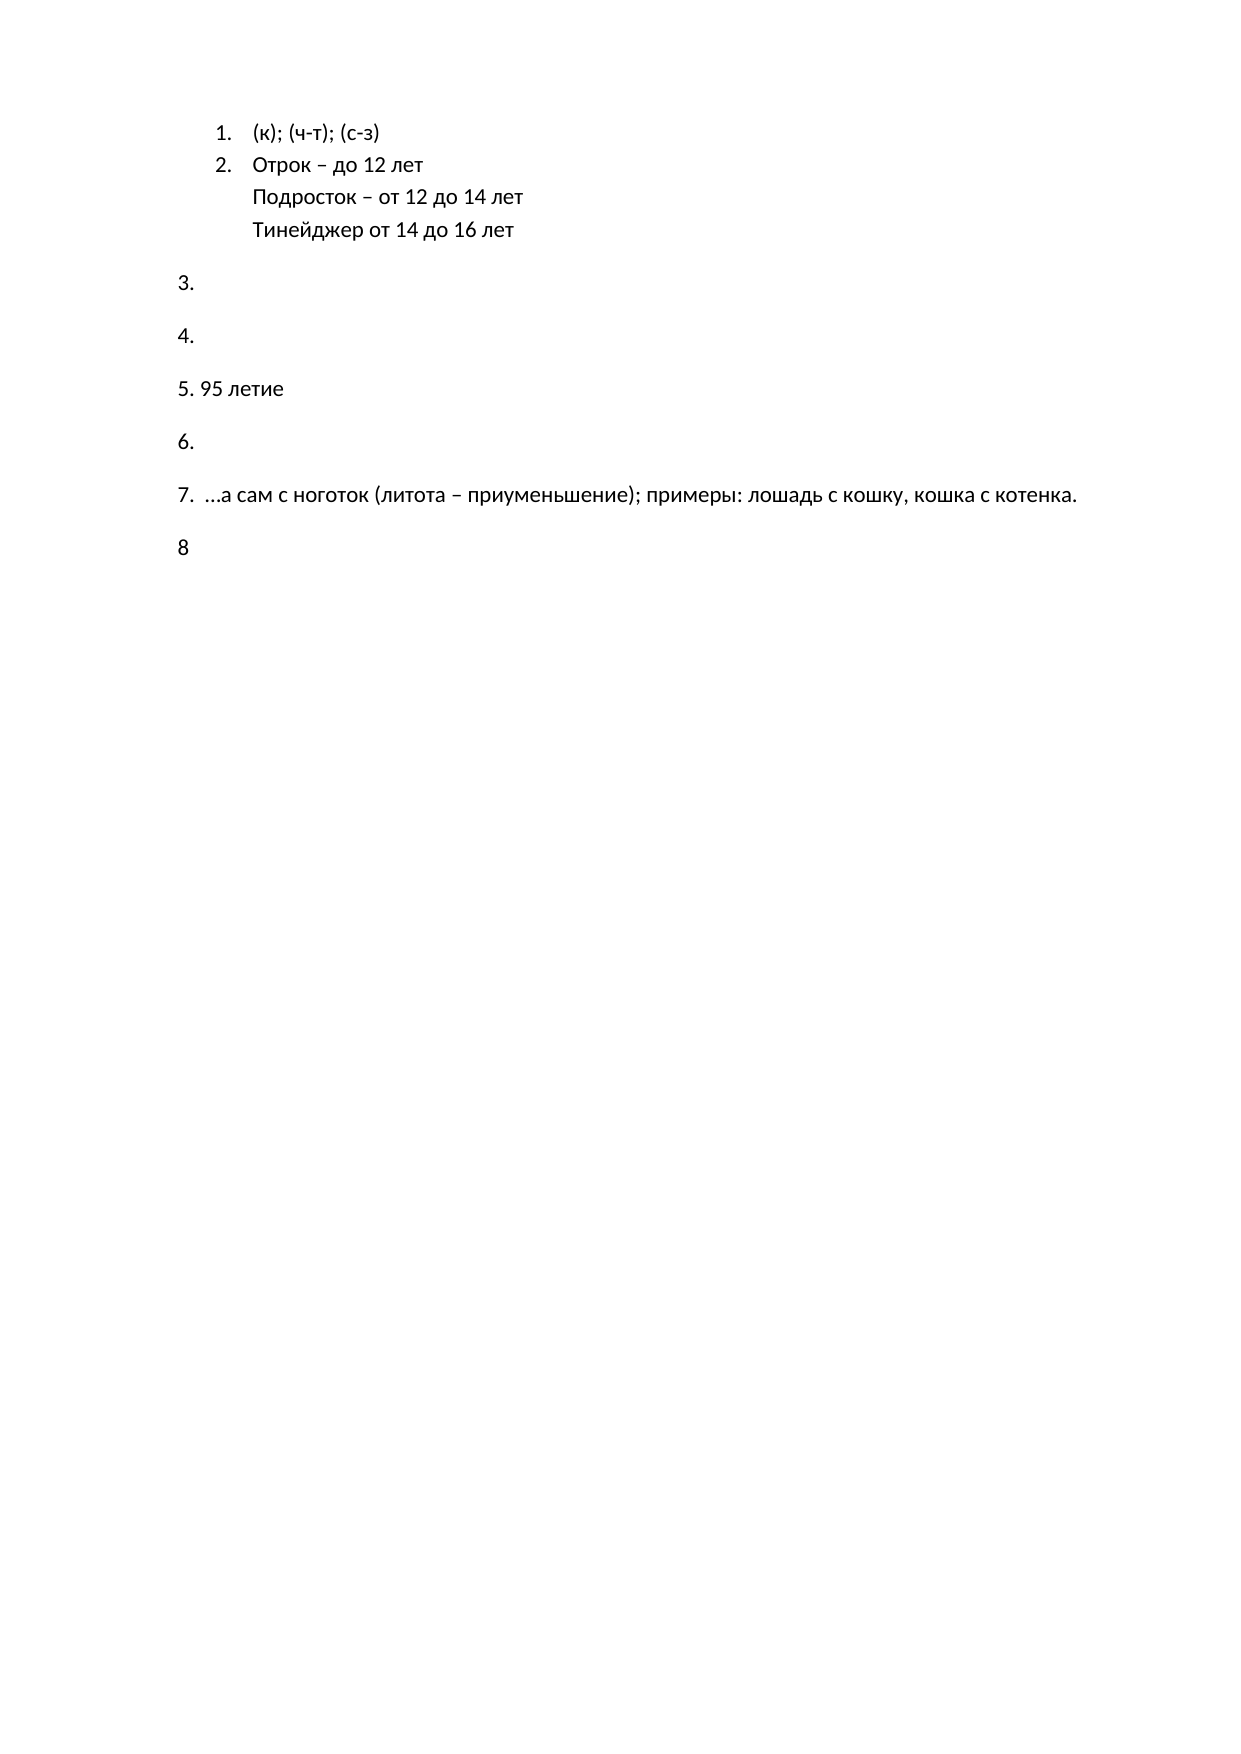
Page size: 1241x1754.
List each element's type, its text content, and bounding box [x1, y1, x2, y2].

text 4. [177, 321, 1152, 349]
list Подросток – от 12 до 14 лет [252, 182, 1152, 211]
list Отрок – до 12 лет [215, 150, 1152, 178]
text 5. 95 летие [177, 374, 1152, 402]
text 8 [177, 533, 1152, 561]
text 7. …а сам с ноготок (литота – приуменьшение); примеры: лошадь с кошку, кошка с котенка. [177, 480, 1152, 508]
text 6. [177, 427, 1152, 455]
list (к); (ч-т); (с-з) [215, 118, 1152, 146]
list Тинейджер от 14 до 16 лет [252, 215, 1152, 243]
text 3. [177, 268, 1152, 296]
